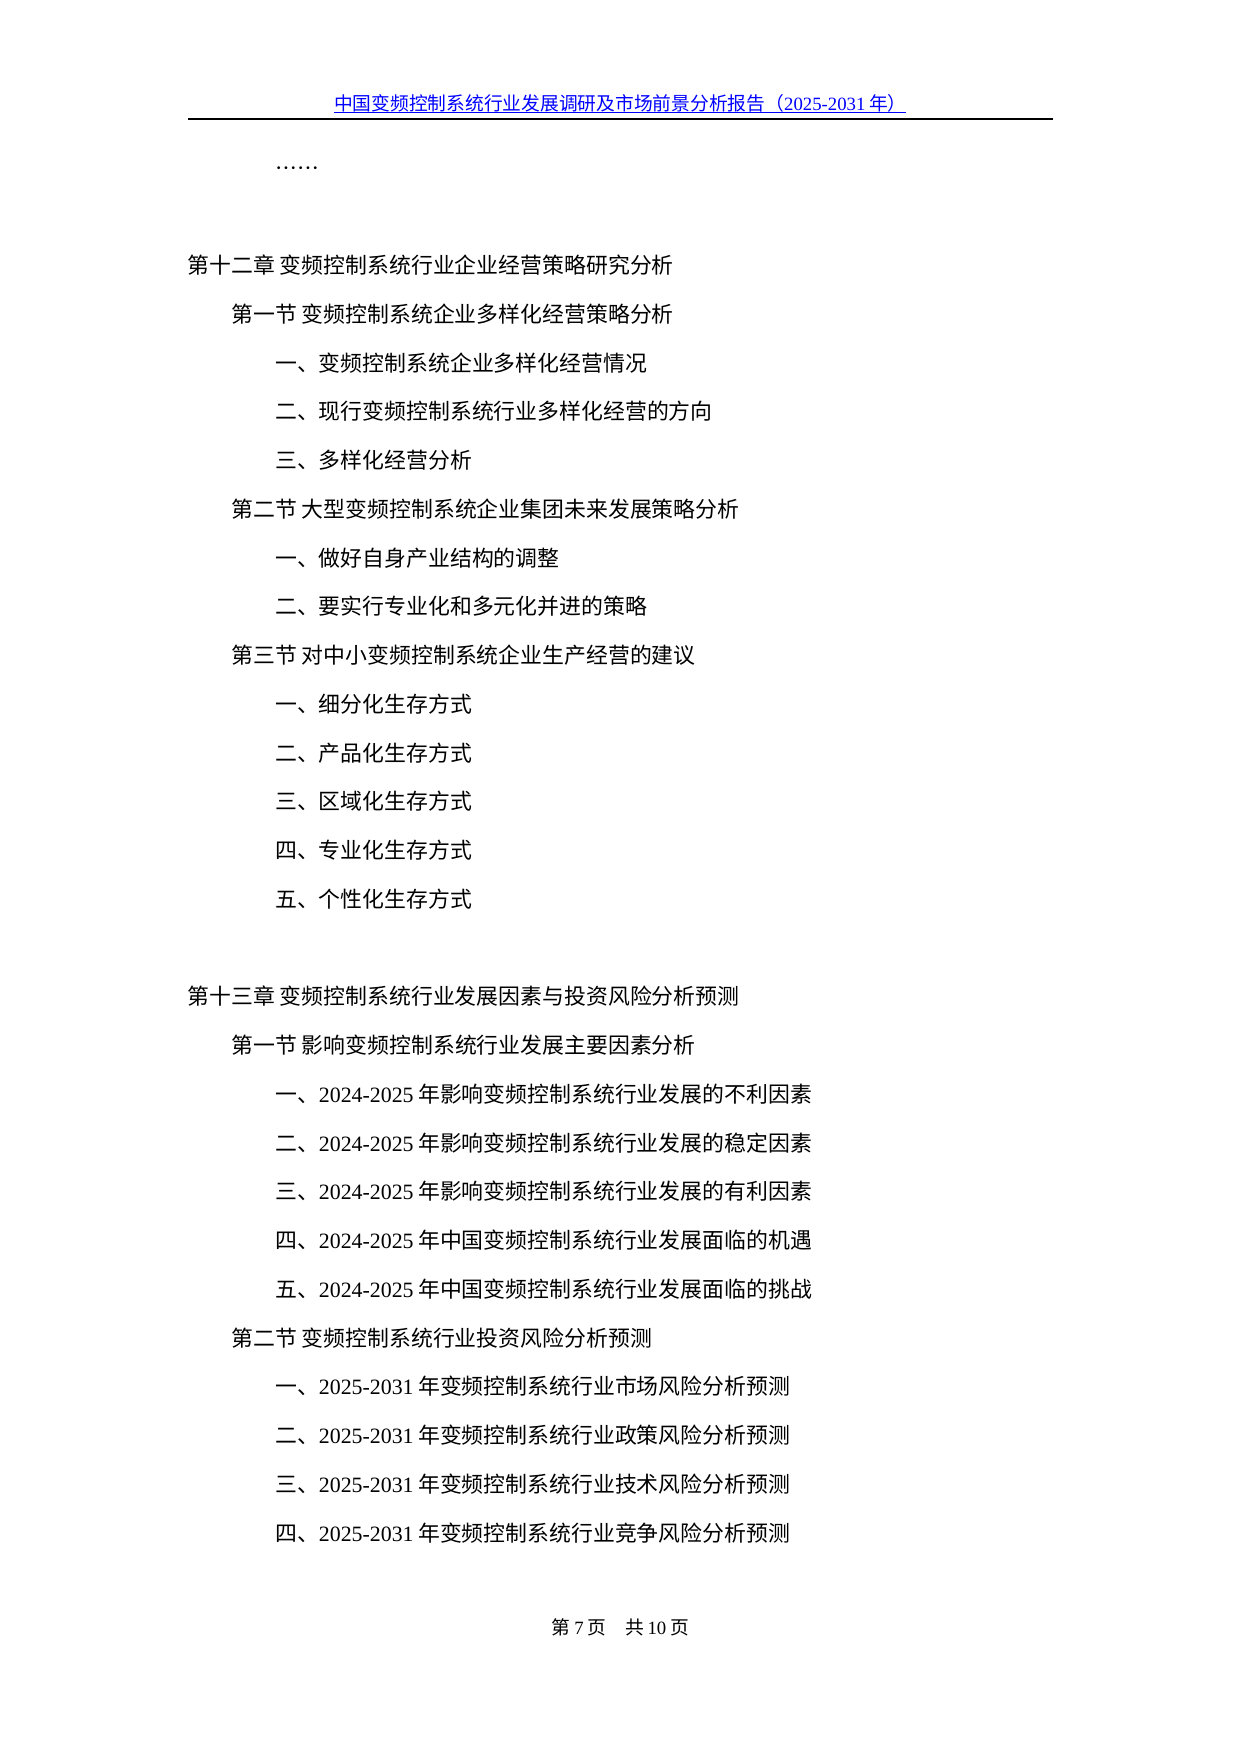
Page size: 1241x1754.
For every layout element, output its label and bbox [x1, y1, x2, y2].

text [187, 150, 1053, 1548]
